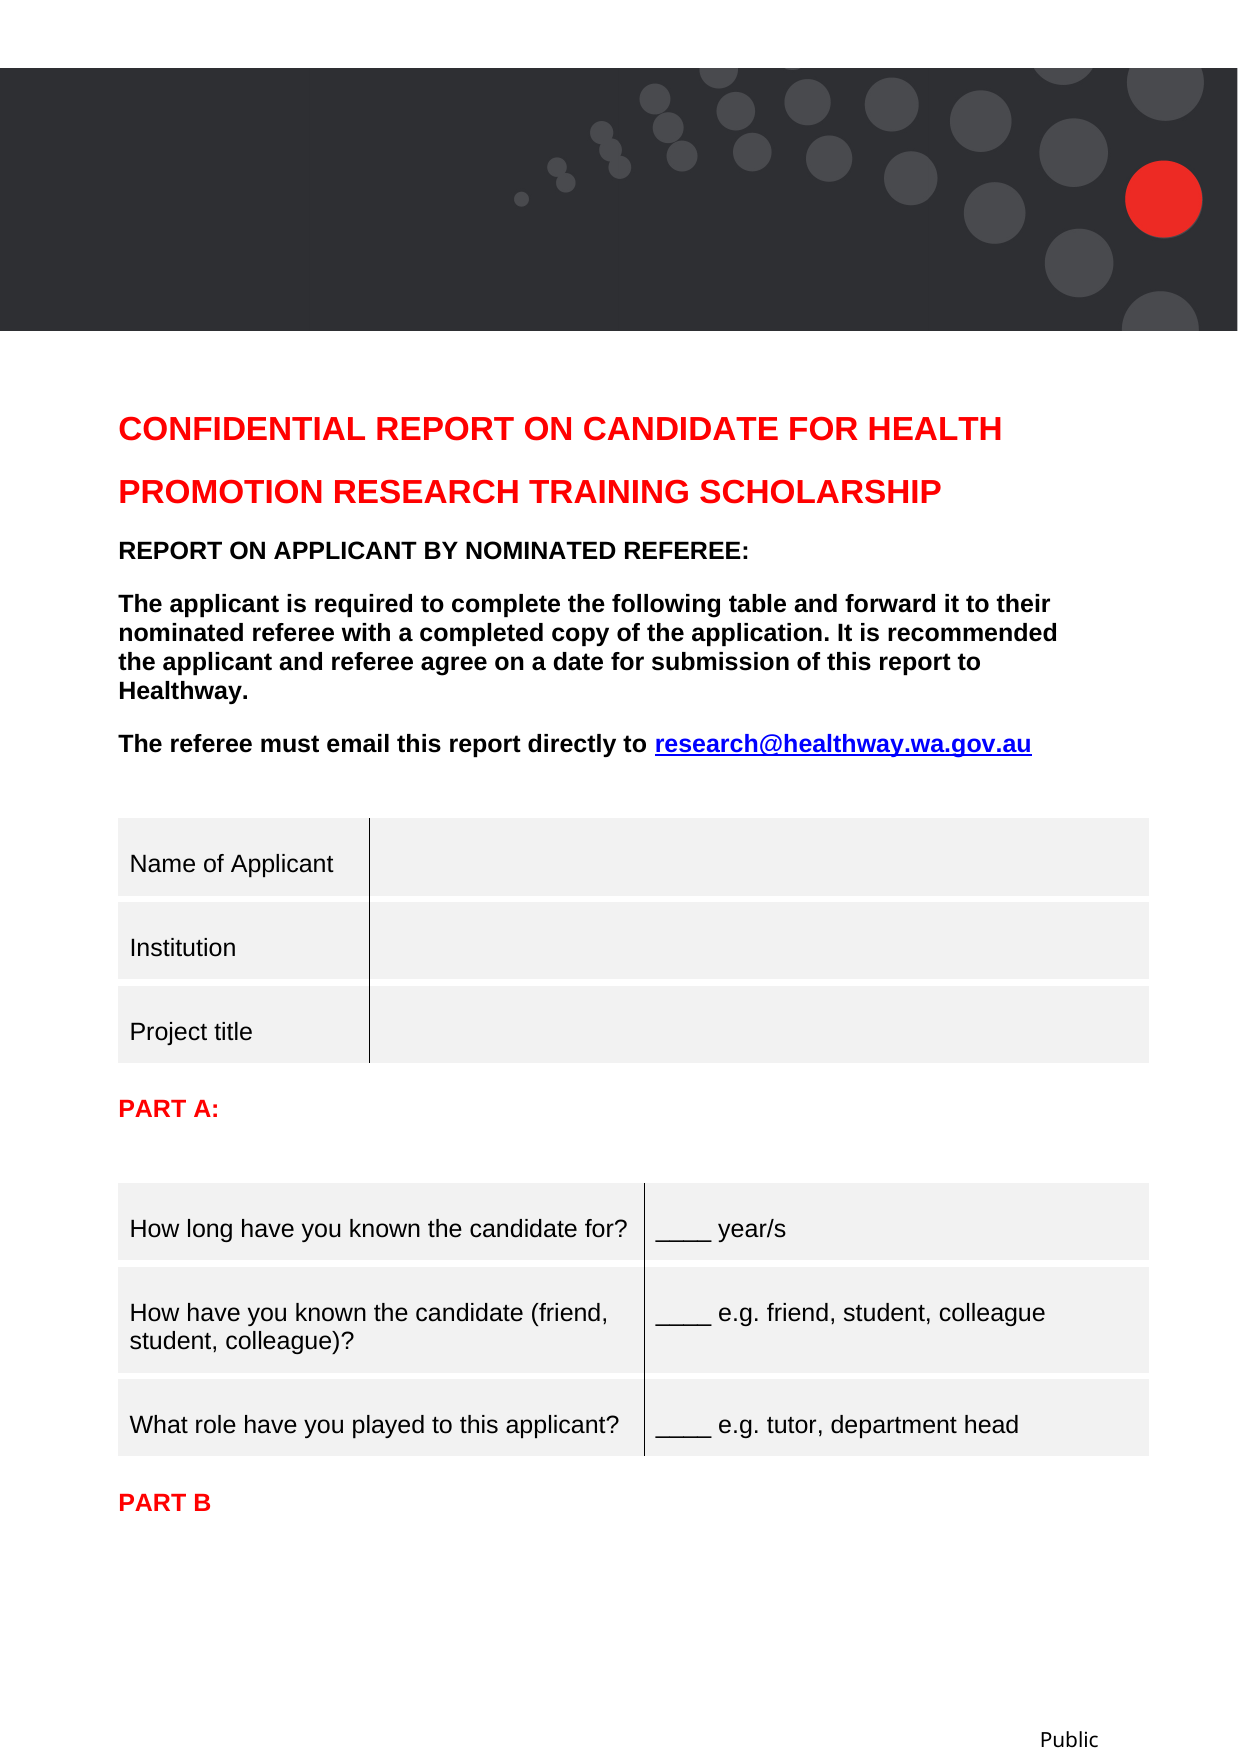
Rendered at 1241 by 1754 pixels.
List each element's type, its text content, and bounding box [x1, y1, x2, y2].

table_header [370, 818, 1149, 896]
table_header How long have you known the candidate for? [118, 1183, 644, 1260]
table_cell What role have you played to this applicant? [118, 1379, 644, 1456]
text The applicant is required to complete the following table and forward it to their nominated referee with a completed copy of the application. It is recommended the applicant and referee agree on a date for submission of this report to Healthway. [118, 589, 1098, 704]
table_header ____ year/s [645, 1183, 1149, 1260]
table_cell ____ e.g. tutor, department head [645, 1379, 1149, 1456]
table_cell [370, 986, 1149, 1063]
text PART B [118, 1488, 1098, 1516]
text The referee must email this report directly to research@healthway.wa.gov.au [118, 729, 1098, 758]
table_cell Institution [118, 902, 369, 979]
subtitle PROMOTION RESEARCH TRAINING SCHOLARSHIP [118, 472, 1098, 511]
table_cell How have you known the candidate (friend, student, colleague)? [118, 1267, 644, 1373]
table_cell Project title [118, 986, 369, 1063]
text REPORT ON APPLICANT BY NOMINATED REFEREE: [118, 536, 1098, 564]
table_cell ____ e.g. friend, student, colleague [645, 1267, 1149, 1373]
text PART A: [118, 1094, 1098, 1123]
picture [0, 68, 1238, 331]
table_cell [370, 902, 1149, 979]
subtitle CONFIDENTIAL REPORT ON CANDIDATE FOR HEALTH [118, 409, 1098, 447]
table_header Name of Applicant [118, 818, 369, 896]
